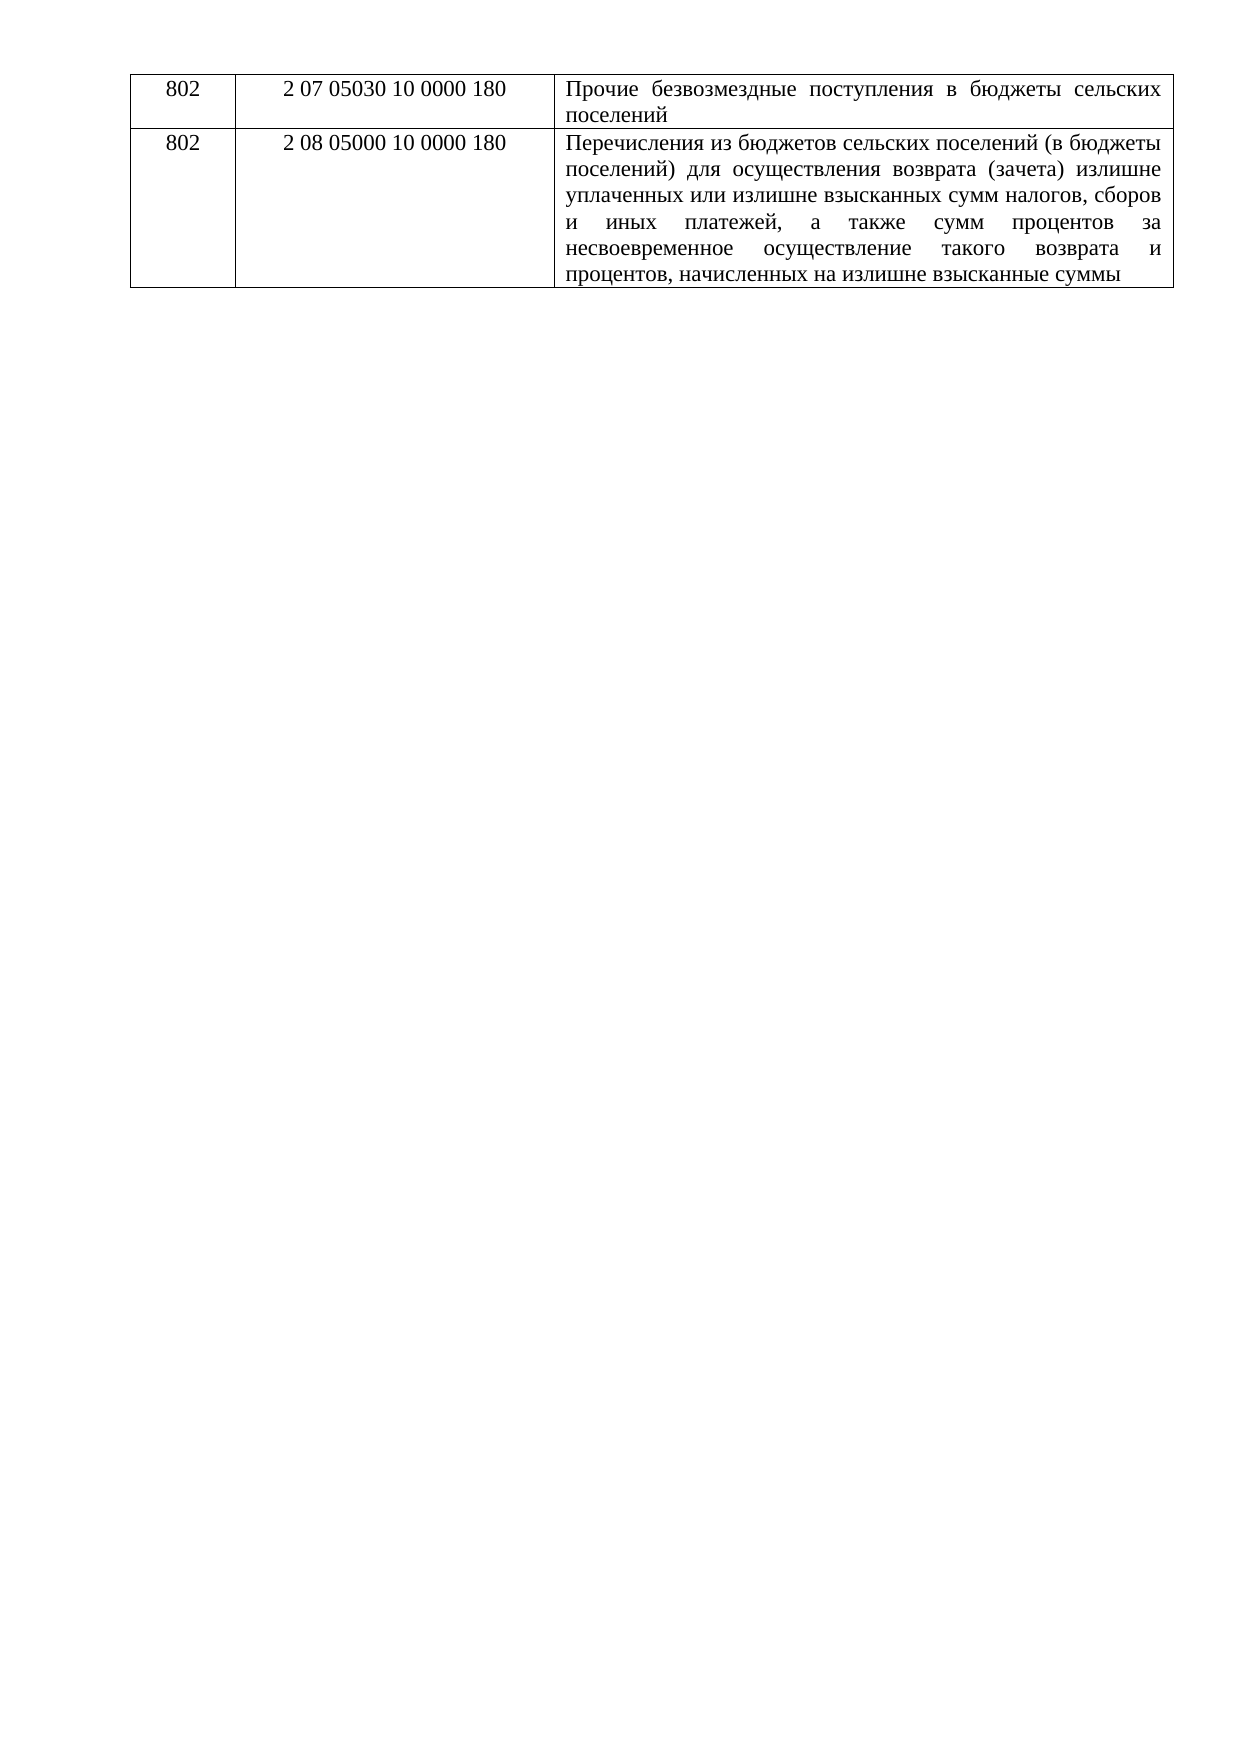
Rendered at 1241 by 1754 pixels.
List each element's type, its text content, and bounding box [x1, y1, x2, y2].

table_cell Прочие безвозмездные поступления в бюджеты сельских поселений [555, 75, 1173, 128]
table_cell Перечисления из бюджетов сельских поселений (в бюджеты поселений) для осуществления возврата (зачета) излишне уплаченных или излишне взысканных сумм налогов, сборов и иных платежей, а также сумм процентов за несвоевременное осуществление такого возврата и процентов, начисленных на излишне взысканные суммы [555, 129, 1173, 287]
table_cell 802 [131, 75, 235, 128]
table_cell 802 [131, 129, 235, 287]
table_cell 2 07 05030 10 0000 180 [236, 75, 554, 128]
table_cell 2 08 05000 10 0000 180 [236, 129, 554, 287]
